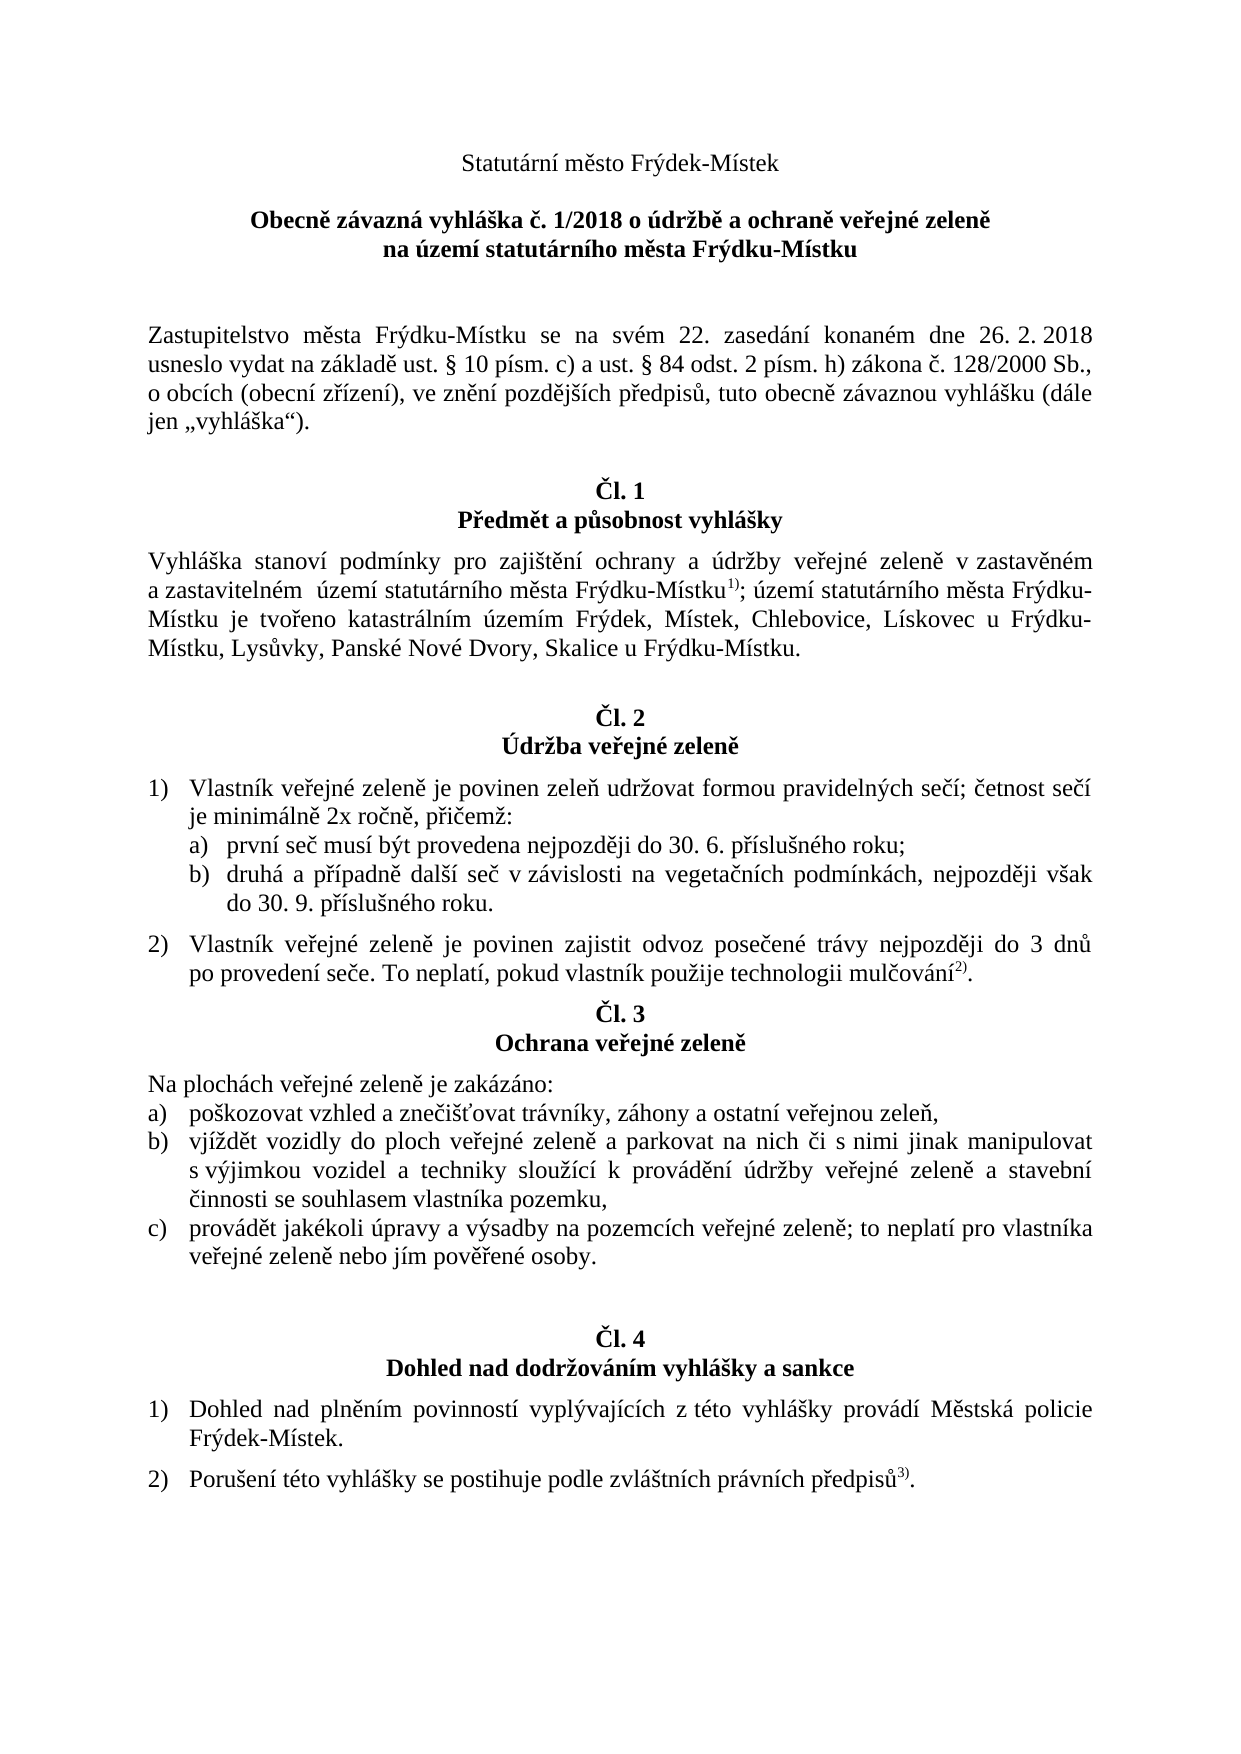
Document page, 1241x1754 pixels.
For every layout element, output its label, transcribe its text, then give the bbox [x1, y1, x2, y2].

list Vlastník veřejné zeleně je povinen zeleň udržovat formou pravidelných sečí; četnost sečí je minimálně 2x ročně, přičemž: [148, 773, 1093, 830]
text Na plochách veřejné zeleně je zakázáno: [148, 1069, 1093, 1098]
list provádět jakékoli úpravy a výsadby na pozemcích veřejné zeleně; to neplatí pro vlastníka veřejné zeleně nebo jím pověřené osoby. [148, 1213, 1093, 1270]
text Ochrana veřejné zeleně [148, 1028, 1093, 1056]
text Čl. 2 [148, 703, 1093, 731]
list Porušení této vyhlášky se postihuje podle zvláštních právních předpisů3). [148, 1464, 1093, 1493]
text Vyhláška stanoví podmínky pro zajištění ochrany a údržby veřejné zeleně v zastavěném a zastavitelném území statutárního města Frýdku-Místku1); území statutárního města Frýdku-Místku je tvořeno katastrálním územím Frýdek, Místek, Chlebovice, Lískovec u Frýdku-Místku, Lysůvky, Panské Nové Dvory, Skalice u Frýdku-Místku. [148, 546, 1093, 661]
text Předmět a působnost vyhlášky [148, 505, 1093, 534]
text Čl. 4 [148, 1324, 1093, 1353]
list Dohled nad plněním povinností vyplývajících z této vyhlášky provádí Městská policie Frýdek-Místek. [148, 1394, 1093, 1451]
list druhá a případně další seč v závislosti na vegetačních podmínkách, nejpozději však do 30. 9. příslušného roku. [189, 859, 1093, 916]
text Statutární město Frýdek-Místek [148, 148, 1093, 176]
list poškozovat vzhled a znečišťovat trávníky, záhony a ostatní veřejnou zeleň, [148, 1098, 1093, 1126]
text Údržba veřejné zeleně [148, 731, 1093, 760]
list první seč musí být provedena nejpozději do 30. 6. příslušného roku; [189, 830, 1093, 859]
list vjíždět vozidly do ploch veřejné zeleně a parkovat na nich či s nimi jinak manipulovat s výjimkou vozidel a techniky sloužící k provádění údržby veřejné zeleně a stavební činnosti se souhlasem vlastníka pozemku, [148, 1126, 1093, 1213]
text Čl. 3 [148, 999, 1093, 1028]
text Zastupitelstvo města Frýdku-Místku se na svém 22. zasedání konaném dne 26. 2. 2018 usneslo vydat na základě ust. § 10 písm. c) a ust. § 84 odst. 2 písm. h) zákona č. 128/2000 Sb., o obcích (obecní zřízení), ve znění pozdějších předpisů, tuto obecně závaznou vyhlášku (dále jen „vyhláška“). [148, 320, 1093, 435]
text na území statutárního města Frýdku-Místku [148, 234, 1093, 263]
list Dohled nad dodržováním vyhlášky a sankce [148, 1353, 1093, 1381]
text Obecně závazná vyhláška č. 1/2018 o údržbě a ochraně veřejné zeleně [148, 205, 1093, 234]
list Vlastník veřejné zeleně je povinen zajistit odvoz posečené trávy nejpozději do 3 dnů po provedení seče. To neplatí, pokud vlastník použije technologii mulčování2). [148, 929, 1093, 986]
text Čl. 1 [148, 476, 1093, 505]
